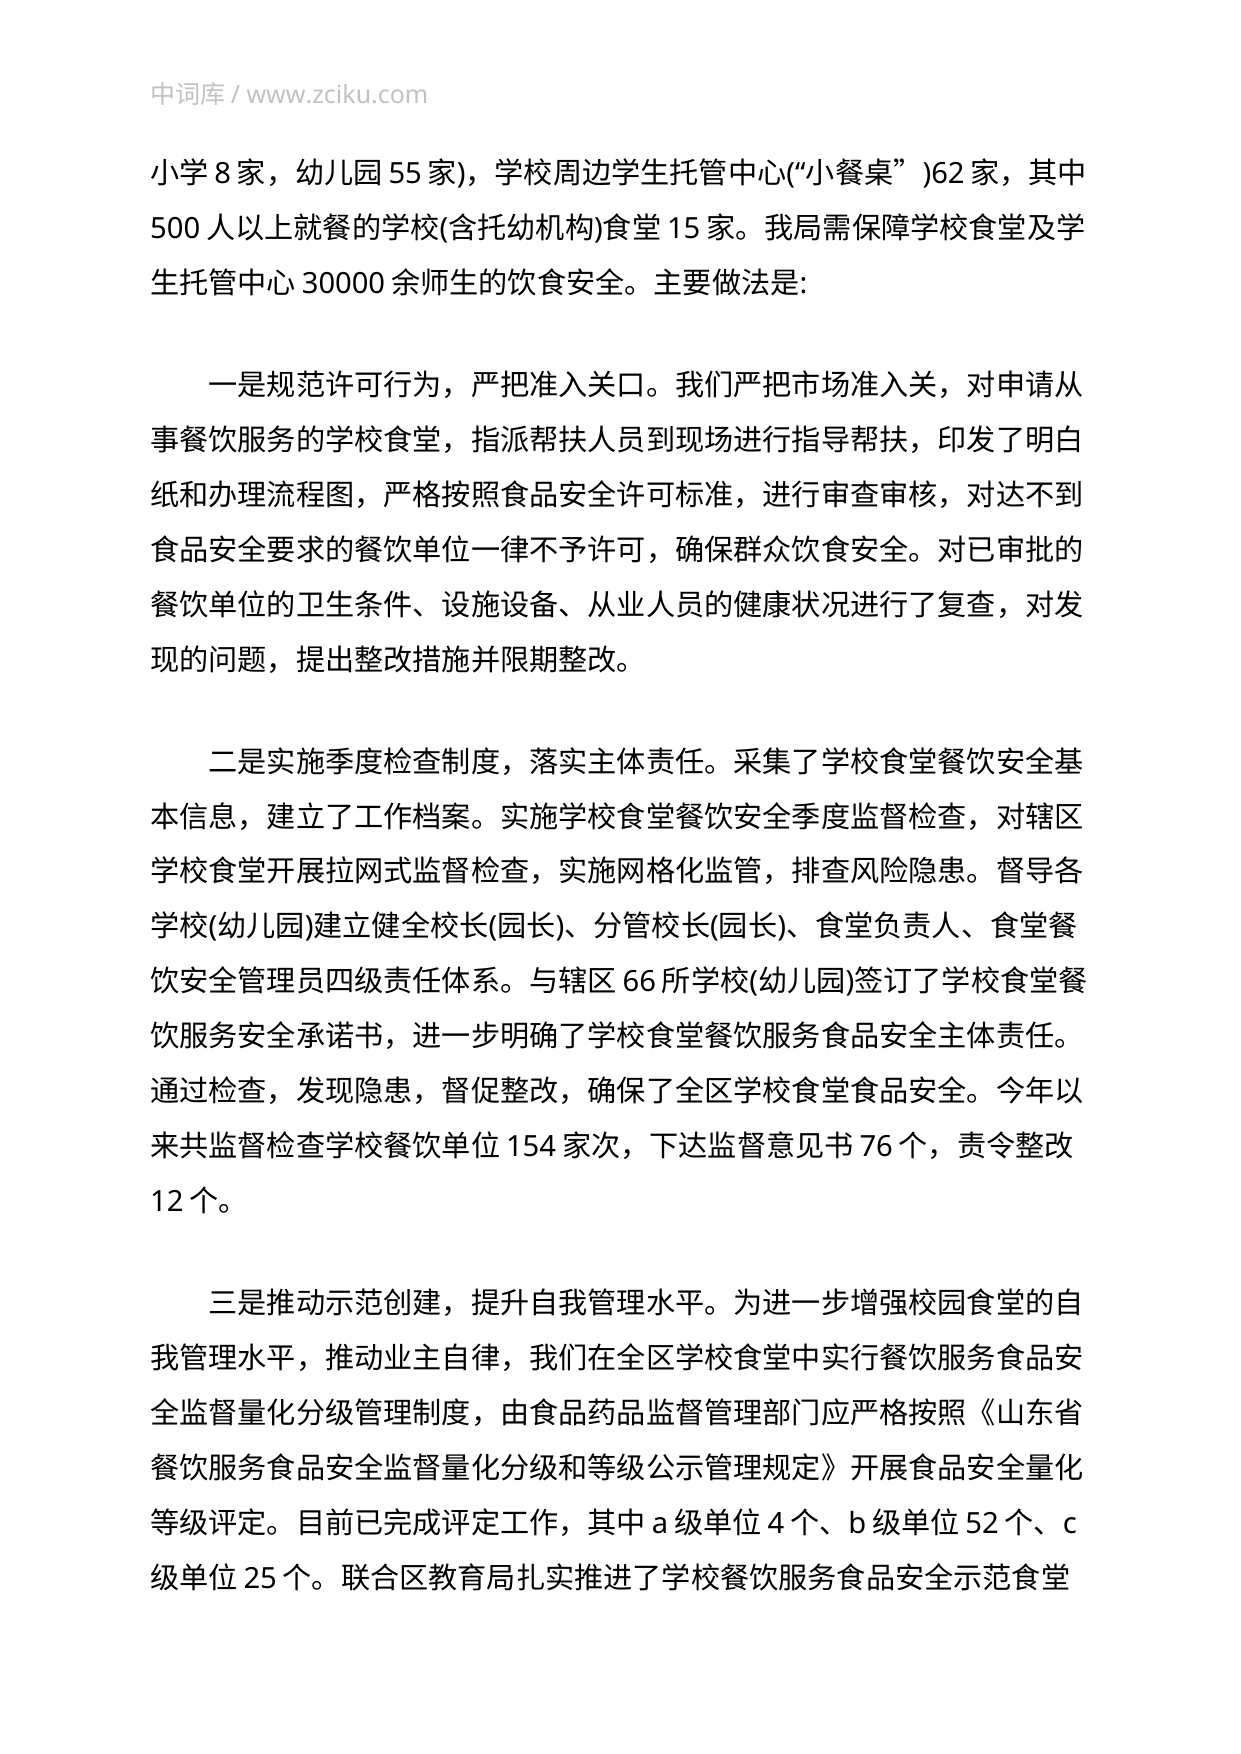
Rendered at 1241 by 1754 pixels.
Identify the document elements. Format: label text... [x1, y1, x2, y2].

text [150, 1280, 1090, 1597]
text 二是实施季度检查制度，落实主体责任。采集了学校食堂餐饮安全基本信息，建立了工作档案。实施学校食堂餐饮安全季度监督检查，对辖区学校食堂开展拉网式监督检查，实施网格化监管，排查风险隐患。督导各学校(幼儿园)建立健全校长(园长)、分管校长(园长)、食堂负责人、食堂餐饮安全管理员四级责任体系。与辖区66所学校(幼儿园)签订了学校食堂餐饮服务安全承诺书，进一步明确了学校食堂餐饮服务食品安全主体责任。通过检查，发现隐患，督促整改，确保了全区学校食堂食品安全。今年以来共监督检查学校餐饮单位154家次，下达监督意见书76个，责令整改12个。 [150, 738, 1090, 1220]
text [150, 150, 1090, 302]
text 一是规范许可行为，严把准入关口。我们严把市场准入关，对申请从事餐饮服务的学校食堂，指派帮扶人员到现场进行指导帮扶，印发了明白纸和办理流程图，严格按照食品安全许可标准，进行审查审核，对达不到食品安全要求的餐饮单位一律不予许可，确保群众饮食安全。对已审批的餐饮单位的卫生条件、设施设备、从业人员的健康状况进行了复查，对发现的问题，提出整改措施并限期整改。 [150, 362, 1090, 679]
